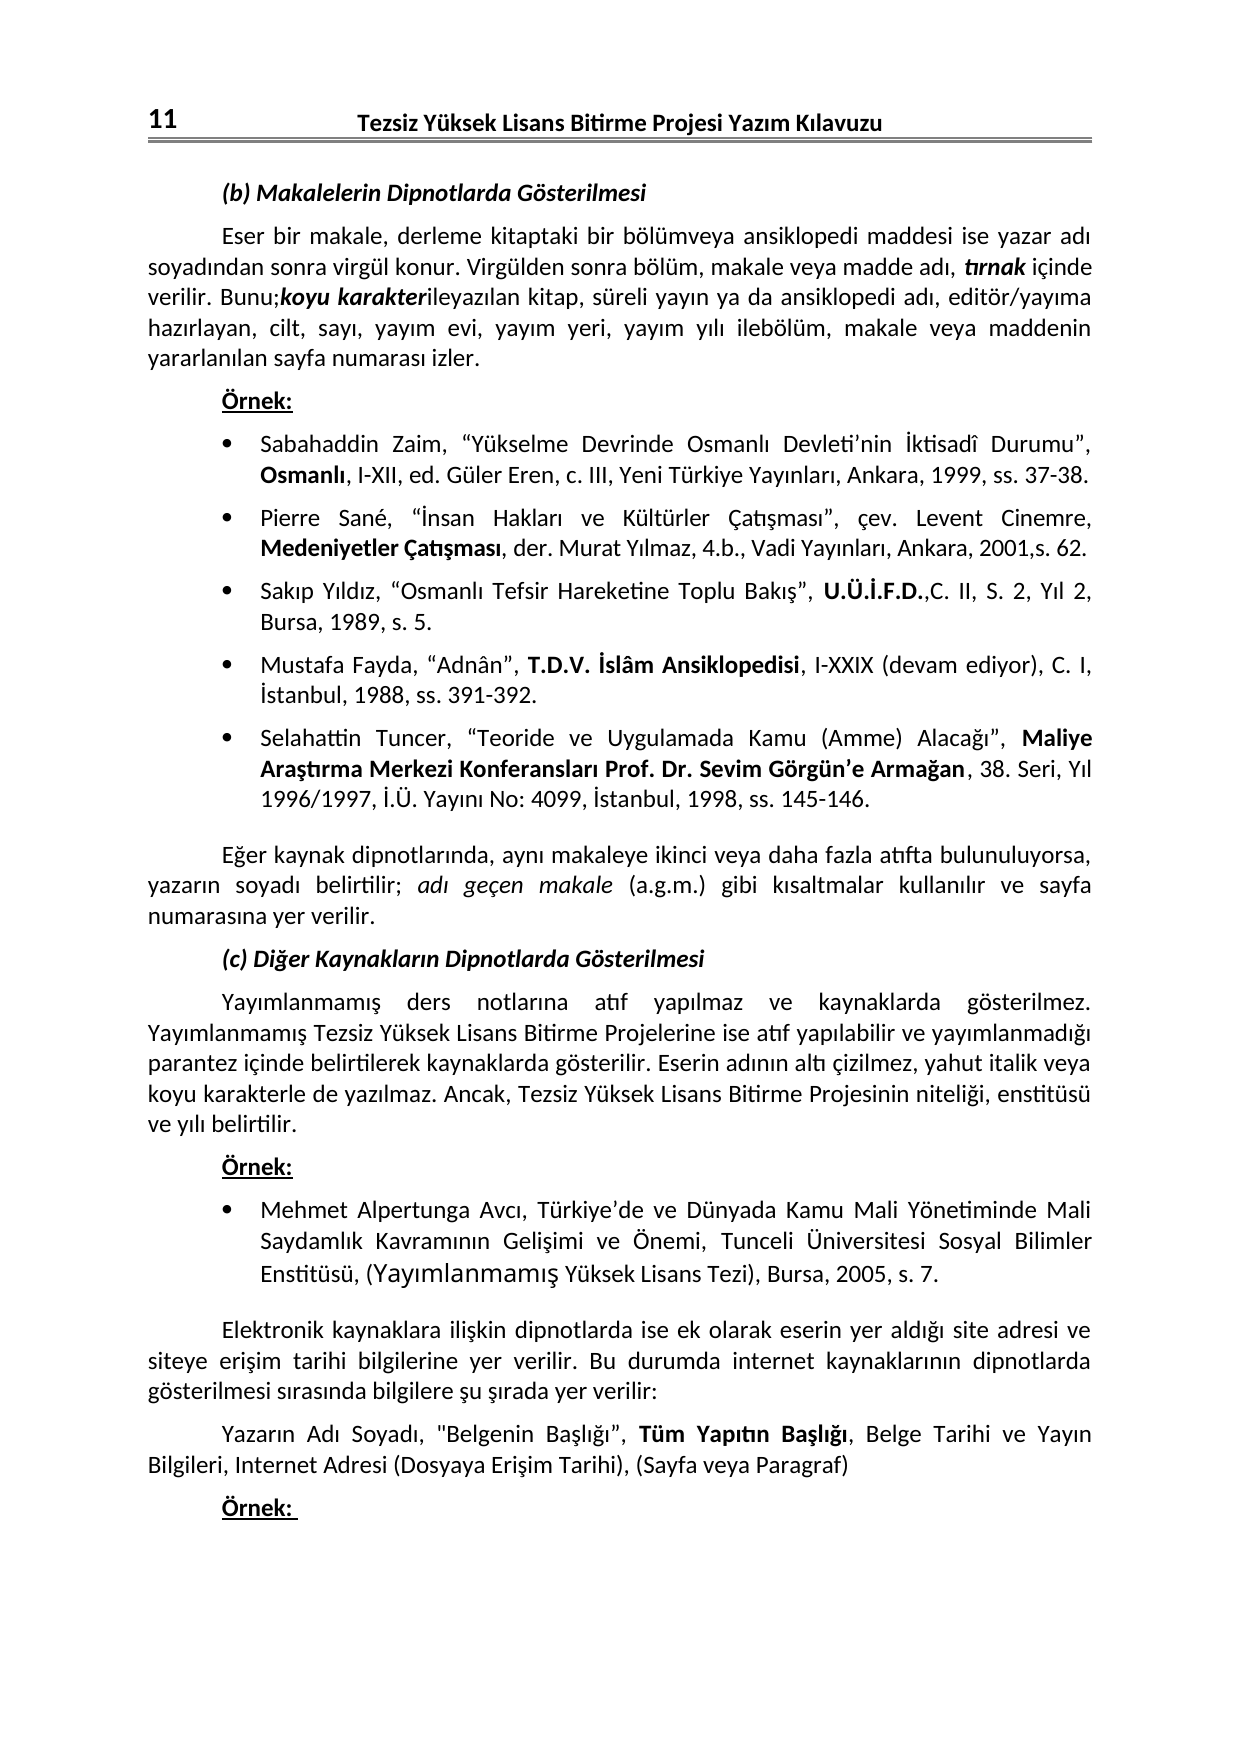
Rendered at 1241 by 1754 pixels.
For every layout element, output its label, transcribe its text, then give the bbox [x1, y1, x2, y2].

list Sabahaddin Zaim, “Yükselme Devrinde Osmanlı Devleti’nin İktisadî Durumu”, Osmanlı, I-XII, ed. Güler Eren, c. III, Yeni Türkiye Yayınları, Ankara, 1999, ss. 37-38. [223, 428, 1092, 489]
text Örnek: [148, 1151, 1092, 1182]
text Elektronik kaynaklara ilişkin dipnotlarda ise ek olarak eserin yer aldığı site adresi ve siteye erişim tarihi bilgilerine yer verilir. Bu durumda internet kaynaklarının dipnotlarda gösterilmesi sırasında bilgilere şu şırada yer verilir: [148, 1314, 1092, 1406]
text Örnek: [148, 1492, 1092, 1522]
list Mustafa Fayda, “Adnân”, T.D.V. İslâm Ansiklopedisi, I-XXIX (devam ediyor), C. I, İstanbul, 1988, ss. 391-392. [223, 649, 1092, 710]
text Yazarın Adı Soyadı, "Belgenin Başlığı”, Tüm Yapıtın Başlığı, Belge Tarihi ve Yayın Bilgileri, Internet Adresi (Dosyaya Erişim Tarihi), (Sayfa veya Paragraf) [148, 1418, 1092, 1479]
text (c) Diğer Kaynakların Dipnotlarda Gösterilmesi [148, 943, 1092, 974]
text Yayımlanmamış ders notlarına atıf yapılmaz ve kaynaklarda gösterilmez. Yayımlanmamış Tezsiz Yüksek Lisans Bitirme Projelerine ise atıf yapılabilir ve yayımlanmadığı parantez içinde belirtilerek kaynaklarda gösterilir. Eserin adının altı çizilmez, yahut italik veya koyu karakterle de yazılmaz. Ancak, Tezsiz Yüksek Lisans Bitirme Projesinin niteliği, enstitüsü ve yılı belirtilir. [148, 986, 1092, 1139]
text Örnek: [148, 385, 1092, 416]
text Eğer kaynak dipnotlarında, aynı makaleye ikinci veya daha fazla atıfta bulunuluyorsa, yazarın soyadı belirtilir; adı geçen makale (a.g.m.) gibi kısaltmalar kullanılır ve sayfa numarasına yer verilir. [148, 839, 1092, 931]
text Eser bir makale, derleme kitaptaki bir bölümveya ansiklopedi maddesi ise yazar adı soyadından sonra virgül konur. Virgülden sonra bölüm, makale veya madde adı, tırnak içinde verilir. Bunu;koyu karakterileyazılan kitap, süreli yayın ya da ansiklopedi adı, editör/yayıma hazırlayan, cilt, sayı, yayım evi, yayım yeri, yayım yılı ilebölüm, makale veya maddenin yararlanılan sayfa numarası izler. [148, 220, 1092, 373]
text (b) Makalelerin Dipnotlarda Gösterilmesi [148, 177, 1092, 208]
list Mehmet Alpertunga Avcı, Türkiye’de ve Dünyada Kamu Mali Yönetiminde Mali Saydamlık Kavramının Gelişimi ve Önemi, Tunceli Üniversitesi Sosyal Bilimler Enstitüsü, (Yayımlanmamış Yüksek Lisans Tezi), Bursa, 2005, s. 7. [223, 1194, 1092, 1289]
list Selahattin Tuncer, “Teoride ve Uygulamada Kamu (Amme) Alacağı”, Maliye Araştırma Merkezi Konferansları Prof. Dr. Sevim Görgün’e Armağan, 38. Seri, Yıl 1996/1997, İ.Ü. Yayını No: 4099, İstanbul, 1998, ss. 145-146. [223, 722, 1092, 814]
list Sakıp Yıldız, “Osmanlı Tefsir Hareketine Toplu Bakış”, U.Ü.İ.F.D.,C. II, S. 2, Yıl 2, Bursa, 1989, s. 5. [223, 575, 1092, 636]
list Pierre Sané, “İnsan Hakları ve Kültürler Çatışması”, çev. Levent Cinemre, Medeniyetler Çatışması, der. Murat Yılmaz, 4.b., Vadi Yayınları, Ankara, 2001,s. 62. [223, 502, 1092, 563]
